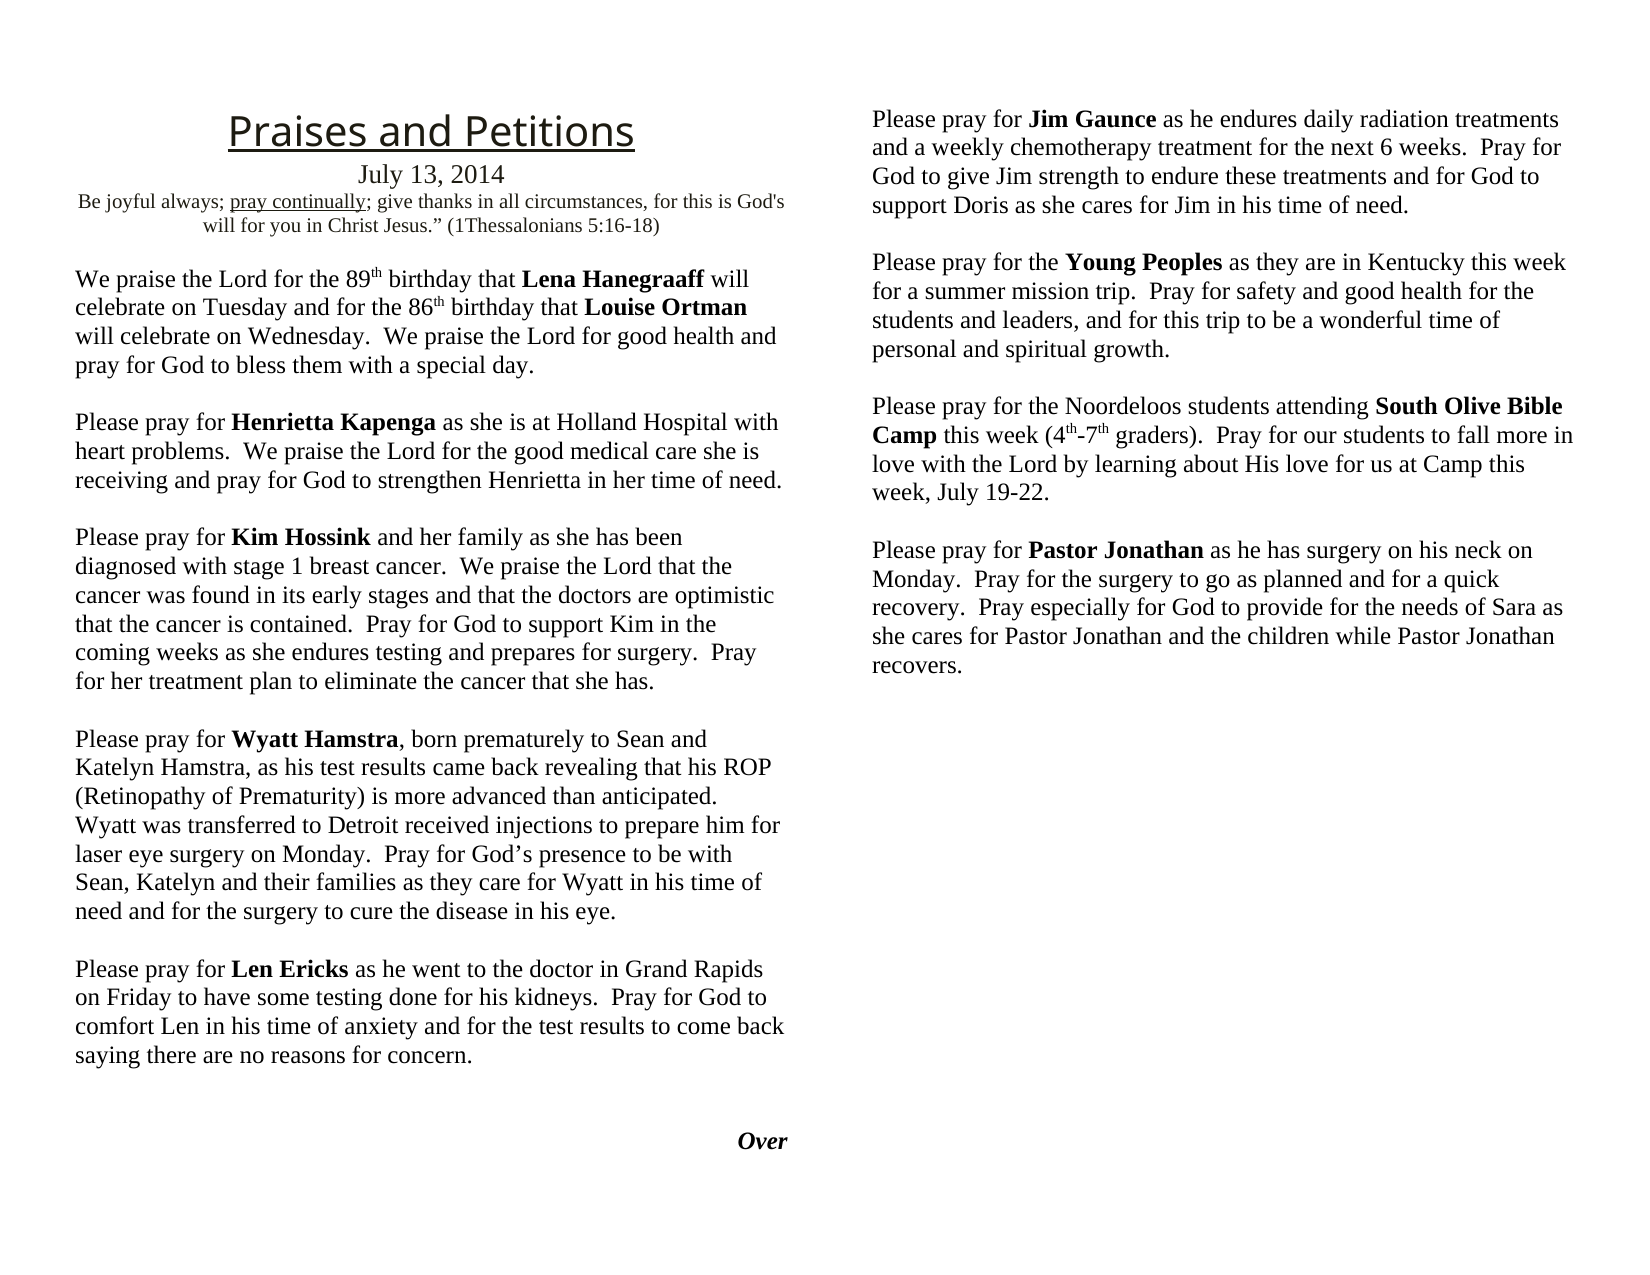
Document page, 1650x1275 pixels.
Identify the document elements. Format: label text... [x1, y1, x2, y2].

text Please pray for the Young Peoples as they are in Kentucky this week for a summer mission trip. Pray for safety and good health for the students and leaders, and for this trip to be a wonderful time of personal and spiritual growth. [872, 247, 1575, 362]
text Please pray for Pastor Jonathan as he has surgery on his neck on Monday. Pray for the surgery to go as planned and for a quick recovery. Pray especially for God to provide for the needs of Sara as she cares for Pastor Jonathan and the children while Pastor Jonathan recovers. [872, 535, 1575, 679]
text We praise the Lord for the 89th birthday that Lena Hanegraaff will celebrate on Tuesday and for the 86th birthday that Louise Ortman will celebrate on Wednesday. We praise the Lord for good health and pray for God to bless them with a special day. [75, 264, 787, 379]
subtitle Praises and Petitions [75, 101, 787, 158]
text Over [75, 1126, 787, 1155]
text July 13, 2014 [75, 158, 787, 189]
text Be joyful always; pray continually; give thanks in all circumstances, for this is God's will for you in Christ Jesus.” (1Thessalonians 5:16-18) [75, 189, 787, 237]
text Please pray for Kim Hossink and her family as she has been diagnosed with stage 1 breast cancer. We praise the Lord that the cancer was found in its early stages and that the doctors are optimistic that the cancer is contained. Pray for God to support Kim in the coming weeks as she endures testing and prepares for surgery. Pray for her treatment plan to eliminate the cancer that she has. [75, 522, 787, 695]
text Please pray for the Noordeloos students attending South Olive Bible Camp this week (4th-7th graders). Pray for our students to fall more in love with the Lord by learning about His love for us at Camp this week, July 19-22. [872, 391, 1575, 506]
text Please pray for Henrietta Kapenga as she is at Holland Hospital with heart problems. We praise the Lord for the good medical care she is receiving and pray for God to strengthen Henrietta in her time of need. [75, 407, 787, 494]
text Please pray for Jim Gaunce as he endures daily radiation treatments and a weekly chemotherapy treatment for the next 6 weeks. Pray for God to give Jim strength to endure these treatments and for God to support Doris as she cares for Jim in his time of need. [872, 104, 1575, 219]
text Please pray for Len Ericks as he went to the doctor in Grand Rapids on Friday to have some testing done for his kidneys. Pray for God to comfort Len in his time of anxiety and for the test results to come back saying there are no reasons for concern. [75, 954, 787, 1069]
text Please pray for Wyatt Hamstra, born prematurely to Sean and Katelyn Hamstra, as his test results came back revealing that his ROP (Retinopathy of Prematurity) is more advanced than anticipated. Wyatt was transferred to Detroit received injections to prepare him for laser eye surgery on Monday. Pray for God’s presence to be with Sean, Katelyn and their families as they care for Wyatt in his time of need and for the surgery to cure the disease in his eye. [75, 724, 787, 925]
